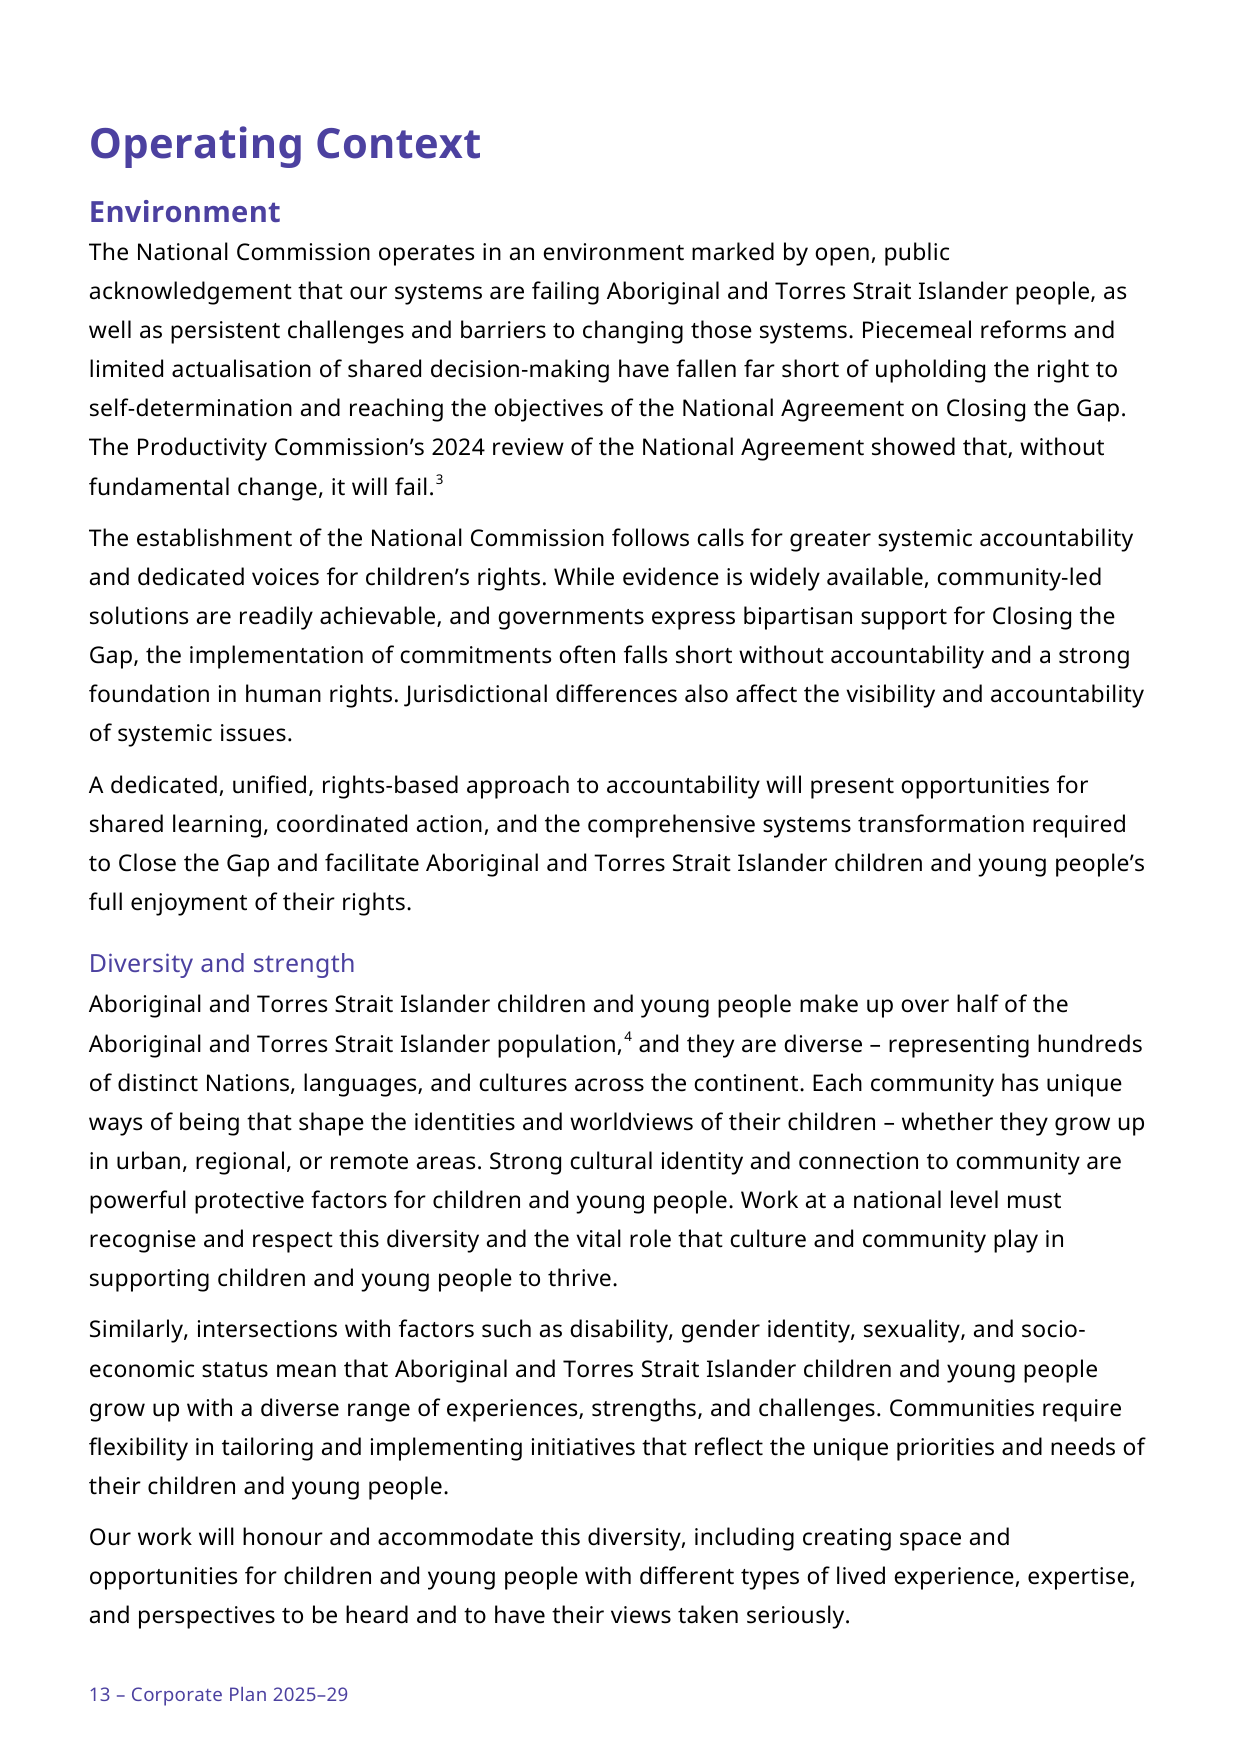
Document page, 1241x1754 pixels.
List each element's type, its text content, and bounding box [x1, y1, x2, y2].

subtitle Diversity and strength [89, 946, 1152, 980]
text A dedicated, unified, rights-based approach to accountability will present opportunities for shared learning, coordinated action, and the comprehensive systems transformation required to Close the Gap and facilitate Aboriginal and Torres Strait Islander children and young people’s full enjoyment of their rights. [89, 769, 1152, 917]
subtitle Environment [89, 191, 1152, 231]
subtitle Operating Context [89, 114, 1152, 170]
text The National Commission operates in an environment marked by open, public acknowledgement that our systems are failing Aboriginal and Torres Strait Islander people, as well as persistent challenges and barriers to changing those systems. Piecemeal reforms and limited actualisation of shared decision-making have fallen far short of upholding the right to self-determination and reaching the objectives of the National Agreement on Closing the Gap. The Productivity Commission’s 2024 review of the National Agreement showed that, without fundamental change, it will fail. [89, 236, 1152, 502]
text The establishment of the National Commission follows calls for greater systemic accountability and dedicated voices for children’s rights. While evidence is widely available, community-led solutions are readily achievable, and governments express bipartisan support for Closing the Gap, the implementation of commitments often falls short without accountability and a strong foundation in human rights. Jurisdictional differences also affect the visibility and accountability of systemic issues. [89, 522, 1152, 748]
text Aboriginal and Torres Strait Islander children and young people make up over half of the Aboriginal and Torres Strait Islander population, and they are diverse – representing hundreds of distinct Nations, languages, and cultures across the continent. Each community has unique ways of being that shape the identities and worldviews of their children – whether they grow up in urban, regional, or remote areas. Strong cultural identity and connection to community are powerful protective factors for children and young people. Work at a national level must recognise and respect this diversity and the vital role that culture and community play in supporting children and young people to thrive. [89, 988, 1152, 1293]
text Our work will honour and accommodate this diversity, including creating space and opportunities for children and young people with different types of lived experience, expertise, and perspectives to be heard and to have their views taken seriously. [89, 1521, 1152, 1631]
text Similarly, intersections with factors such as disability, gender identity, sexuality, and socio-economic status mean that Aboriginal and Torres Strait Islander children and young people grow up with a diverse range of experiences, strengths, and challenges. Communities require flexibility in tailoring and implementing initiatives that reflect the unique priorities and needs of their children and young people. [89, 1313, 1152, 1501]
